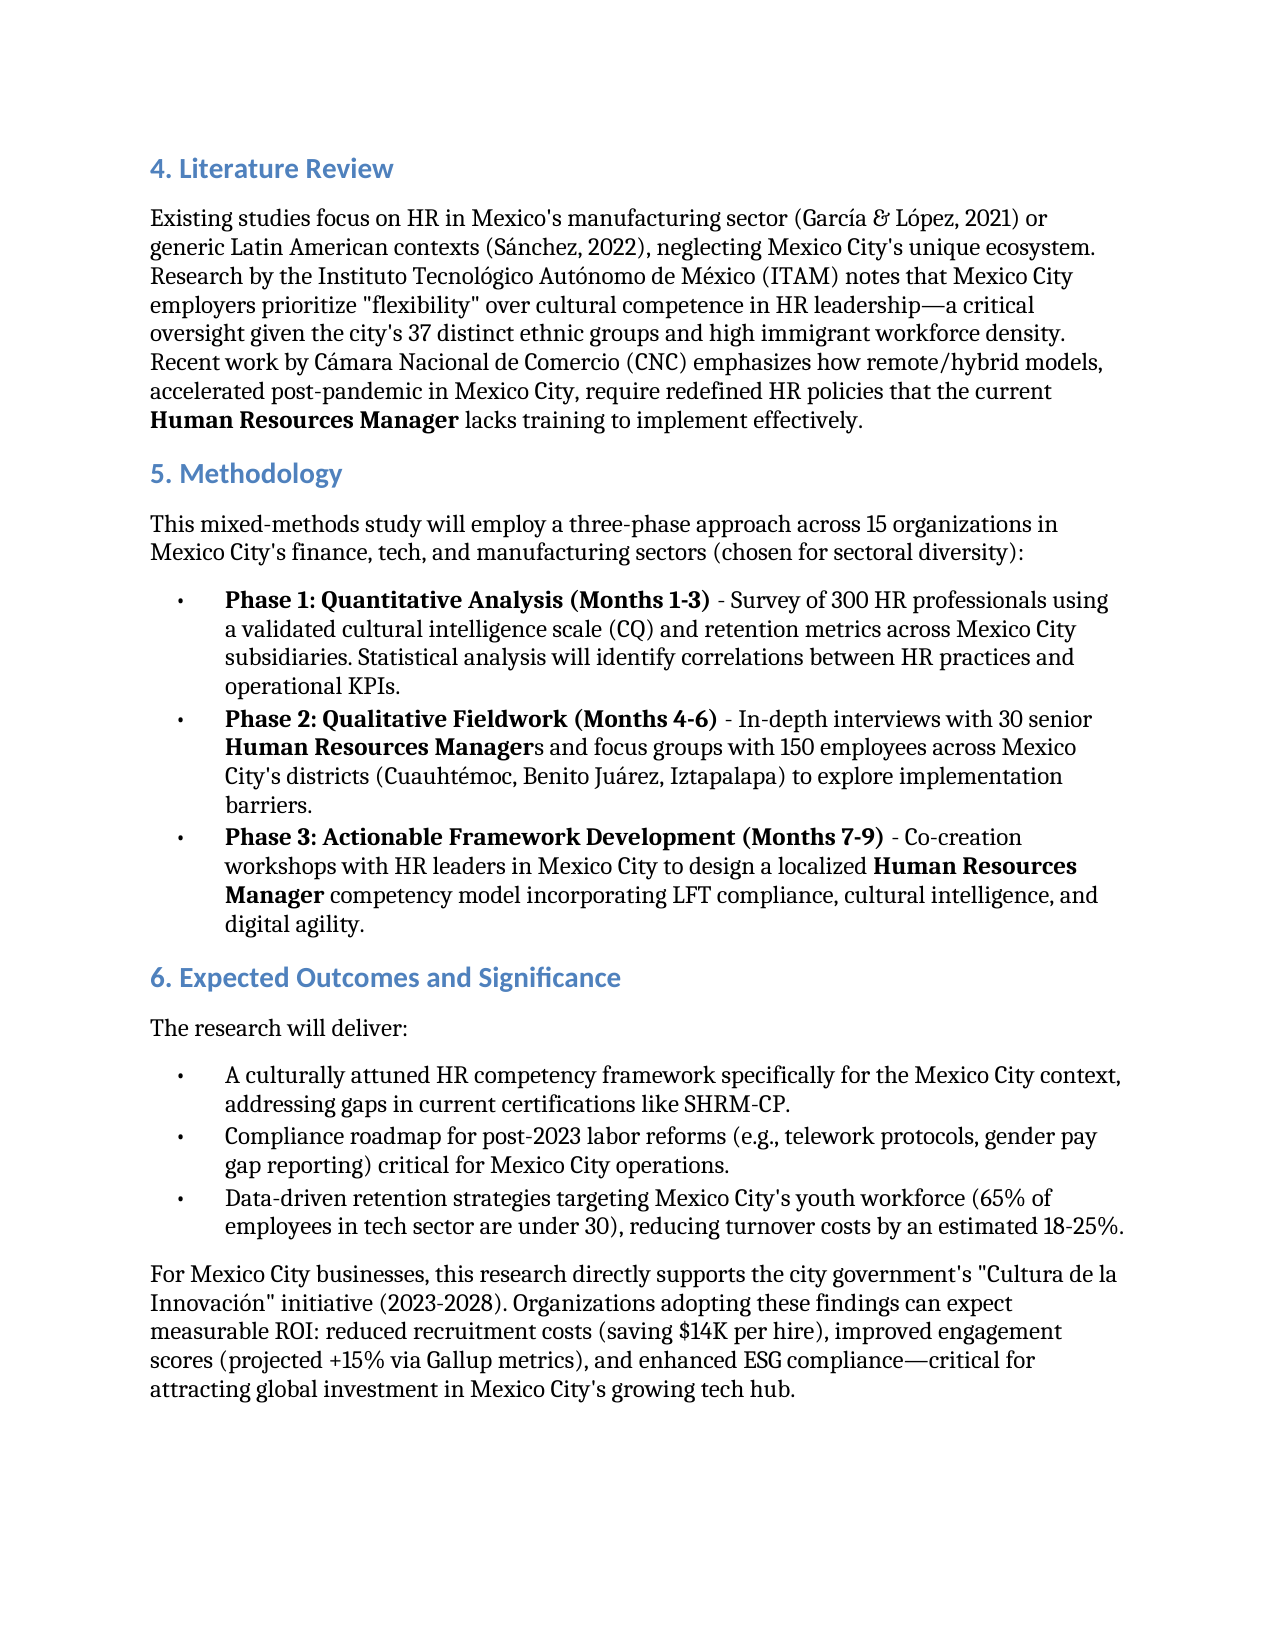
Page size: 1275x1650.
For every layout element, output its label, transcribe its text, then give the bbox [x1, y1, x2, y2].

list Compliance roadmap for post-2023 labor reforms (e.g., telework protocols, gender pay gap reporting) critical for Mexico City operations. [175, 1122, 1125, 1180]
text Existing studies focus on HR in Mexico's manufacturing sector (García & López, 2021) or generic Latin American contexts (Sánchez, 2022), neglecting Mexico City's unique ecosystem. Research by the Instituto Tecnológico Autónomo de México (ITAM) notes that Mexico City employers prioritize "flexibility" over cultural competence in HR leadership—a critical oversight given the city's 37 distinct ethnic groups and high immigrant workforce density. Recent work by Cámara Nacional de Comercio (CNC) emphasizes how remote/hybrid models, accelerated post-pandemic in Mexico City, require redefined HR policies that the current Human Resources Manager lacks training to implement effectively. [150, 204, 1125, 434]
list Phase 1: Quantitative Analysis (Months 1-3) - Survey of 300 HR professionals using a validated cultural intelligence scale (CQ) and retention metrics across Mexico City subsidiaries. Statistical analysis will identify correlations between HR practices and operational KPIs. [175, 586, 1125, 701]
text The research will deliver: [150, 1013, 1125, 1042]
list A culturally attuned HR competency framework specifically for the Mexico City context, addressing gaps in current certifications like SHRM-CP. [175, 1061, 1125, 1118]
list Phase 3: Actionable Framework Development (Months 7-9) - Co-creation workshops with HR leaders in Mexico City to design a localized Human Resources Manager competency model incorporating LFT compliance, cultural intelligence, and digital agility. [175, 823, 1125, 938]
text For Mexico City businesses, this research directly supports the city government's "Cultura de la Innovación" initiative (2023-2028). Organizations adopting these findings can expect measurable ROI: reduced recruitment costs (saving $14K per hire), improved engagement scores (projected +15% via Gallup metrics), and enhanced ESG compliance—critical for attracting global investment in Mexico City's growing tech hub. [150, 1260, 1125, 1403]
subtitle 4. Literature Review [150, 150, 1125, 186]
list Data-driven retention strategies targeting Mexico City's youth workforce (65% of employees in tech sector are under 30), reducing turnover costs by an estimated 18-25%. [175, 1183, 1125, 1241]
text This mixed-methods study will employ a three-phase approach across 15 organizations in Mexico City's finance, tech, and manufacturing sectors (chosen for sectoral diversity): [150, 509, 1125, 567]
list Phase 2: Qualitative Fieldwork (Months 4-6) - In-depth interviews with 30 senior Human Resources Managers and focus groups with 150 employees across Mexico City's districts (Cuauhtémoc, Benito Juárez, Iztapalapa) to explore implementation barriers. [175, 704, 1125, 819]
subtitle 5. Methodology [150, 455, 1125, 491]
subtitle 6. Expected Outcomes and Significance [150, 959, 1125, 995]
